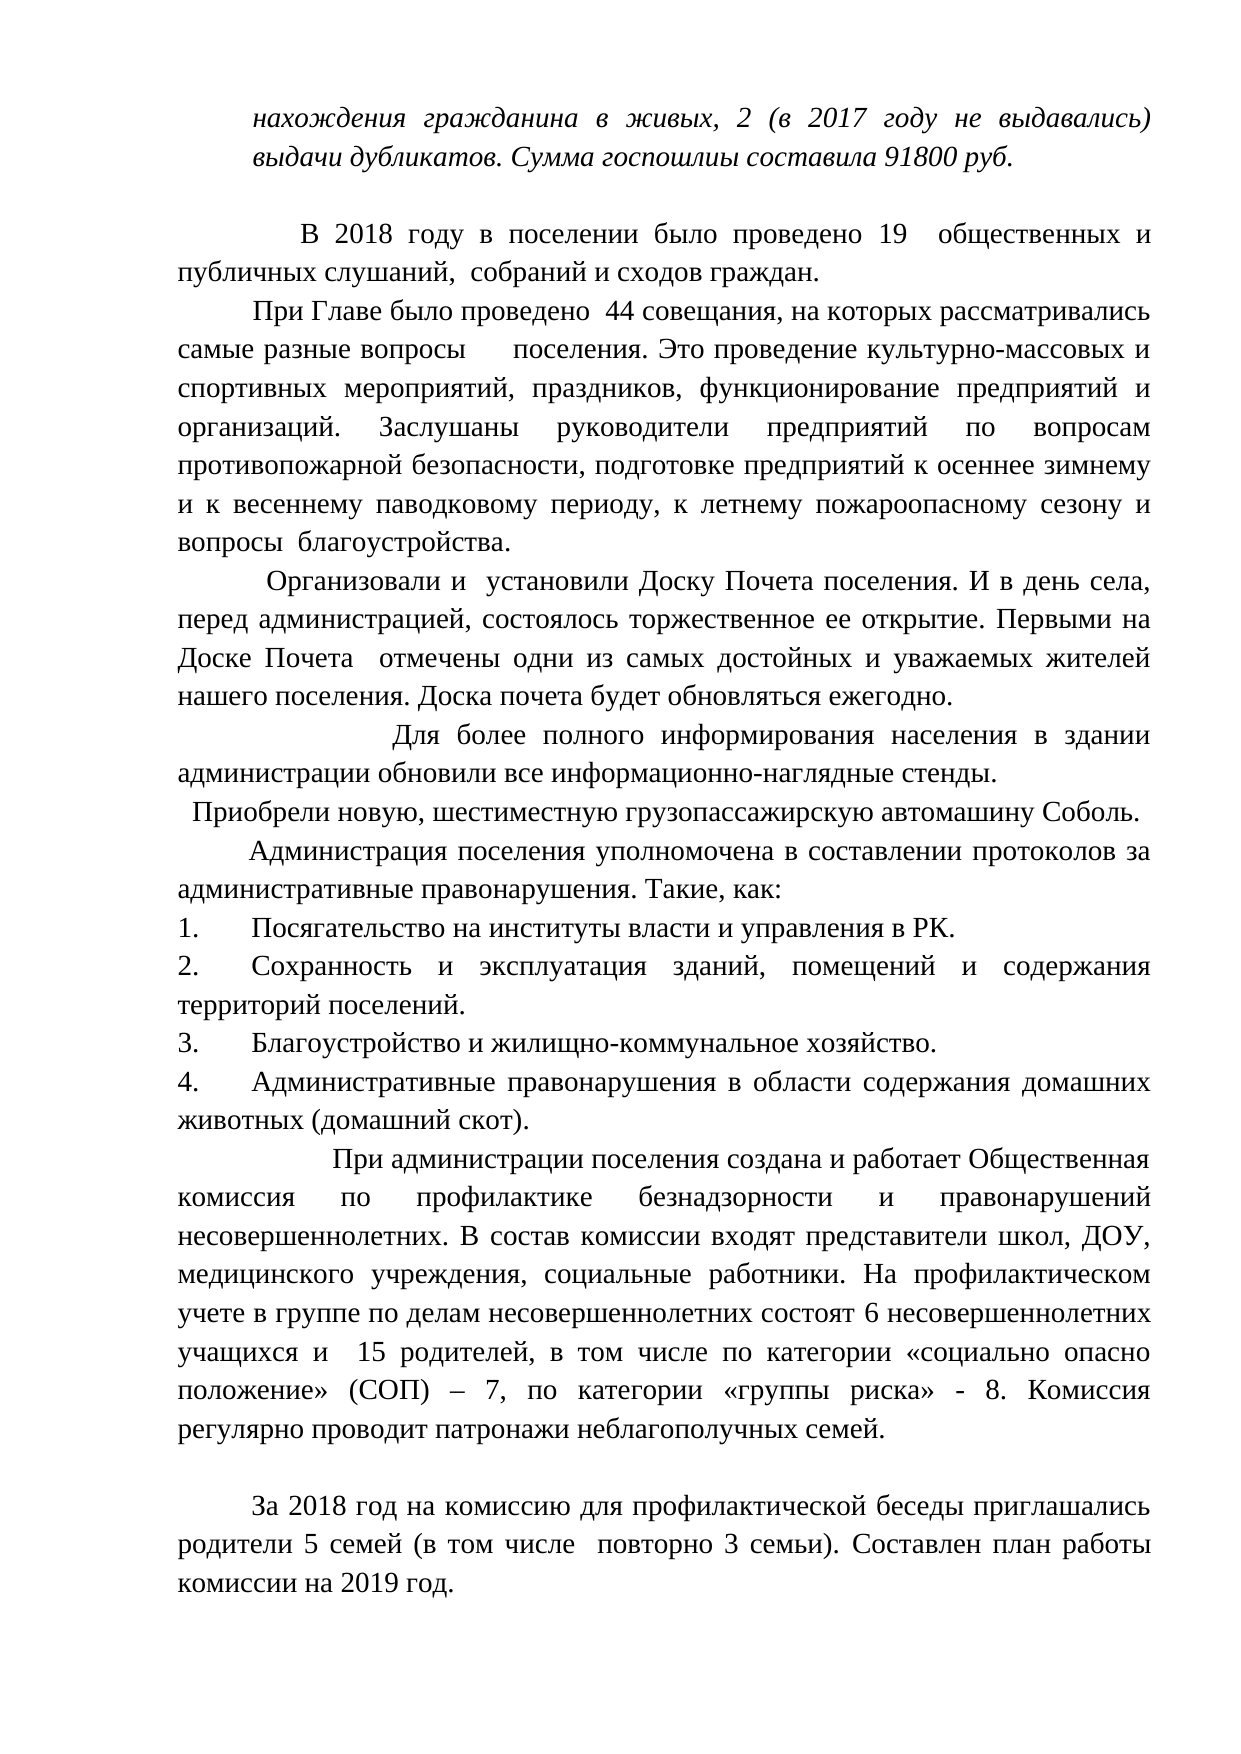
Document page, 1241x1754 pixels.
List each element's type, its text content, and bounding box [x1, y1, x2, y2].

list Административные правонарушения в области содержания домашних животных (домашний скот). [177, 1064, 1152, 1136]
text Приобрели новую, шестиместную грузопассажирскую автомашину Соболь. [177, 794, 1152, 828]
text При администрации поселения создана и работает Общественная комиссия по профилактике безнадзорности и правонарушений несовершеннолетних. В состав комиссии входят представители школ, ДОУ, медицинского учреждения, социальные работники. На профилактическом учете в группе по делам несовершеннолетних состоят 6 несовершеннолетних учащихся и 15 родителей, в том числе по категории «социально опасно положение» (СОП) – 7, по категории «группы риска» - 8. Комиссия регулярно проводит патронажи неблагополучных семей. [177, 1141, 1152, 1444]
list Посягательство на институты власти и управления в РК. [177, 910, 1152, 943]
text Администрация поселения уполномочена в составлении протоколов за административные правонарушения. Такие, как: [177, 833, 1152, 905]
text За 2018 год на комиссию для профилактической беседы приглашались родители 5 семей (в том числе повторно 3 семьи). Составлен план работы комиссии на 2019 год. [177, 1488, 1152, 1598]
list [215, 100, 1152, 172]
text В 2018 году в поселении было проведено 19 общественных и публичных слушаний, собраний и сходов граждан. [177, 216, 1152, 288]
list Сохранность и эксплуатация зданий, помещений и содержания территорий поселений. [177, 948, 1152, 1020]
text Организовали и установили Доску Почета поселения. И в день села, перед администрацией, состоялось торжественное ее открытие. Первыми на Доске Почета отмечены одни из самых достойных и уважаемых жителей нашего поселения. Доска почета будет обновляться ежегодно. [177, 563, 1152, 712]
list Благоустройство и жилищно-коммунальное хозяйство. [177, 1025, 1152, 1059]
text Для более полного информирования населения в здании администрации обновили все информационно-наглядные стенды. [177, 717, 1152, 789]
text При Главе было проведено 44 совещания, на которых рассматривались самые разные вопросы поселения. Это проведение культурно-массовых и спортивных мероприятий, праздников, функционирование предприятий и организаций. Заслушаны руководители предприятий по вопросам противопожарной безопасности, подготовке предприятий к осеннее зимнему и к весеннему паводковому периоду, к летнему пожароопасному сезону и вопросы благоустройства. [177, 293, 1152, 558]
